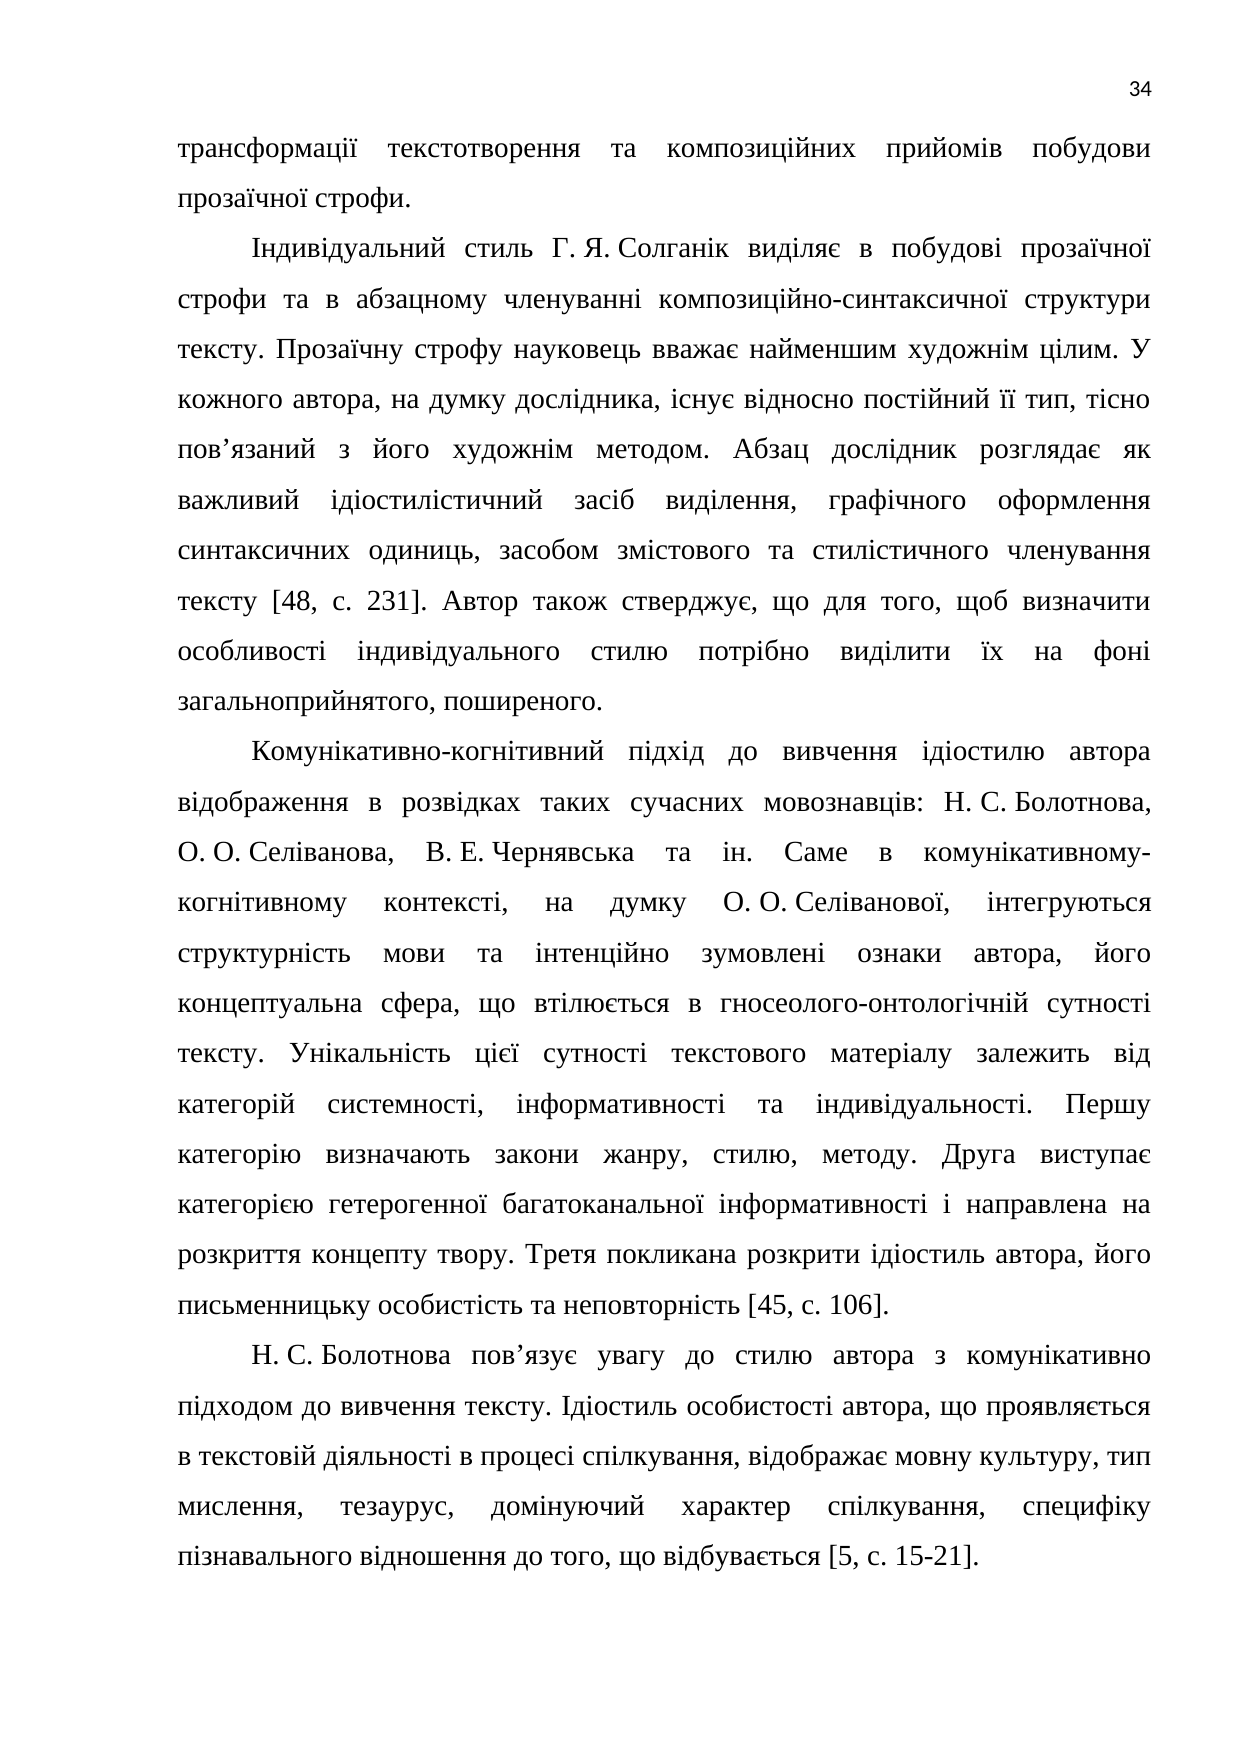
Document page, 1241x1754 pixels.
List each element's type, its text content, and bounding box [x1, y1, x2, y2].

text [177, 130, 1152, 214]
text Індивідуальний стиль Г. Я. Солганік виділяє в побудові прозаїчної строфи та в абзацному членуванні композиційно-синтаксичної структури тексту. Прозаїчну строфу науковець вважає найменшим художнім цілим. У кожного автора, на думку дослідника, існує відносно постійний її тип, тісно пов’язаний з його художнім методом. Абзац дослідник розглядає як важливий ідіостилістичний засіб виділення, графічного оформлення синтаксичних одиниць, засобом змістового та стилістичного членування тексту [48, c. 231]. Автор також стверджує, що для того, щоб визначити особливості індивідуального стилю потрібно виділити їх на фоні загальноприйнятого, поширеного. [177, 230, 1152, 717]
text Комунікативно-когнітивний підхід до вивчення ідіостилю автора відображення в розвідках таких сучасних мовознавців: Н. С. Болотнова, О. О. Селіванова, В. Е. Чернявська та ін. Саме в комунікативному-когнітивному контексті, на думку О. О. Селіванової, інтегруються структурність мови та інтенційно зумовлені ознаки автора, його концептуальна сфера, що втілюється в гносеолого-онтологічній сутності тексту. Унікальність цієї сутності текстового матеріалу залежить від категорій системності, інформативності та індивідуальності. Першу категорію визначають закони жанру, стилю, методу. Друга виступає категорією гетерогенної багатоканальної інформативності і направлена на розкриття концепту твору. Третя покликана розкрити ідіостиль автора, його письменницьку особистість та неповторність [45, с. 106]. [177, 733, 1152, 1321]
text Н. С. Болотнова пов’язує увагу до стилю автора з комунікативно підходом до вивчення тексту. Ідіостиль особистості автора, що проявляється в текстовій діяльності в процесі спілкування, відображає мовну культуру, тип мислення, тезаурус, домінуючий характер спілкування, специфіку пізнавального відношення до того, що відбувається [5, c. 15-21]. [177, 1337, 1152, 1572]
